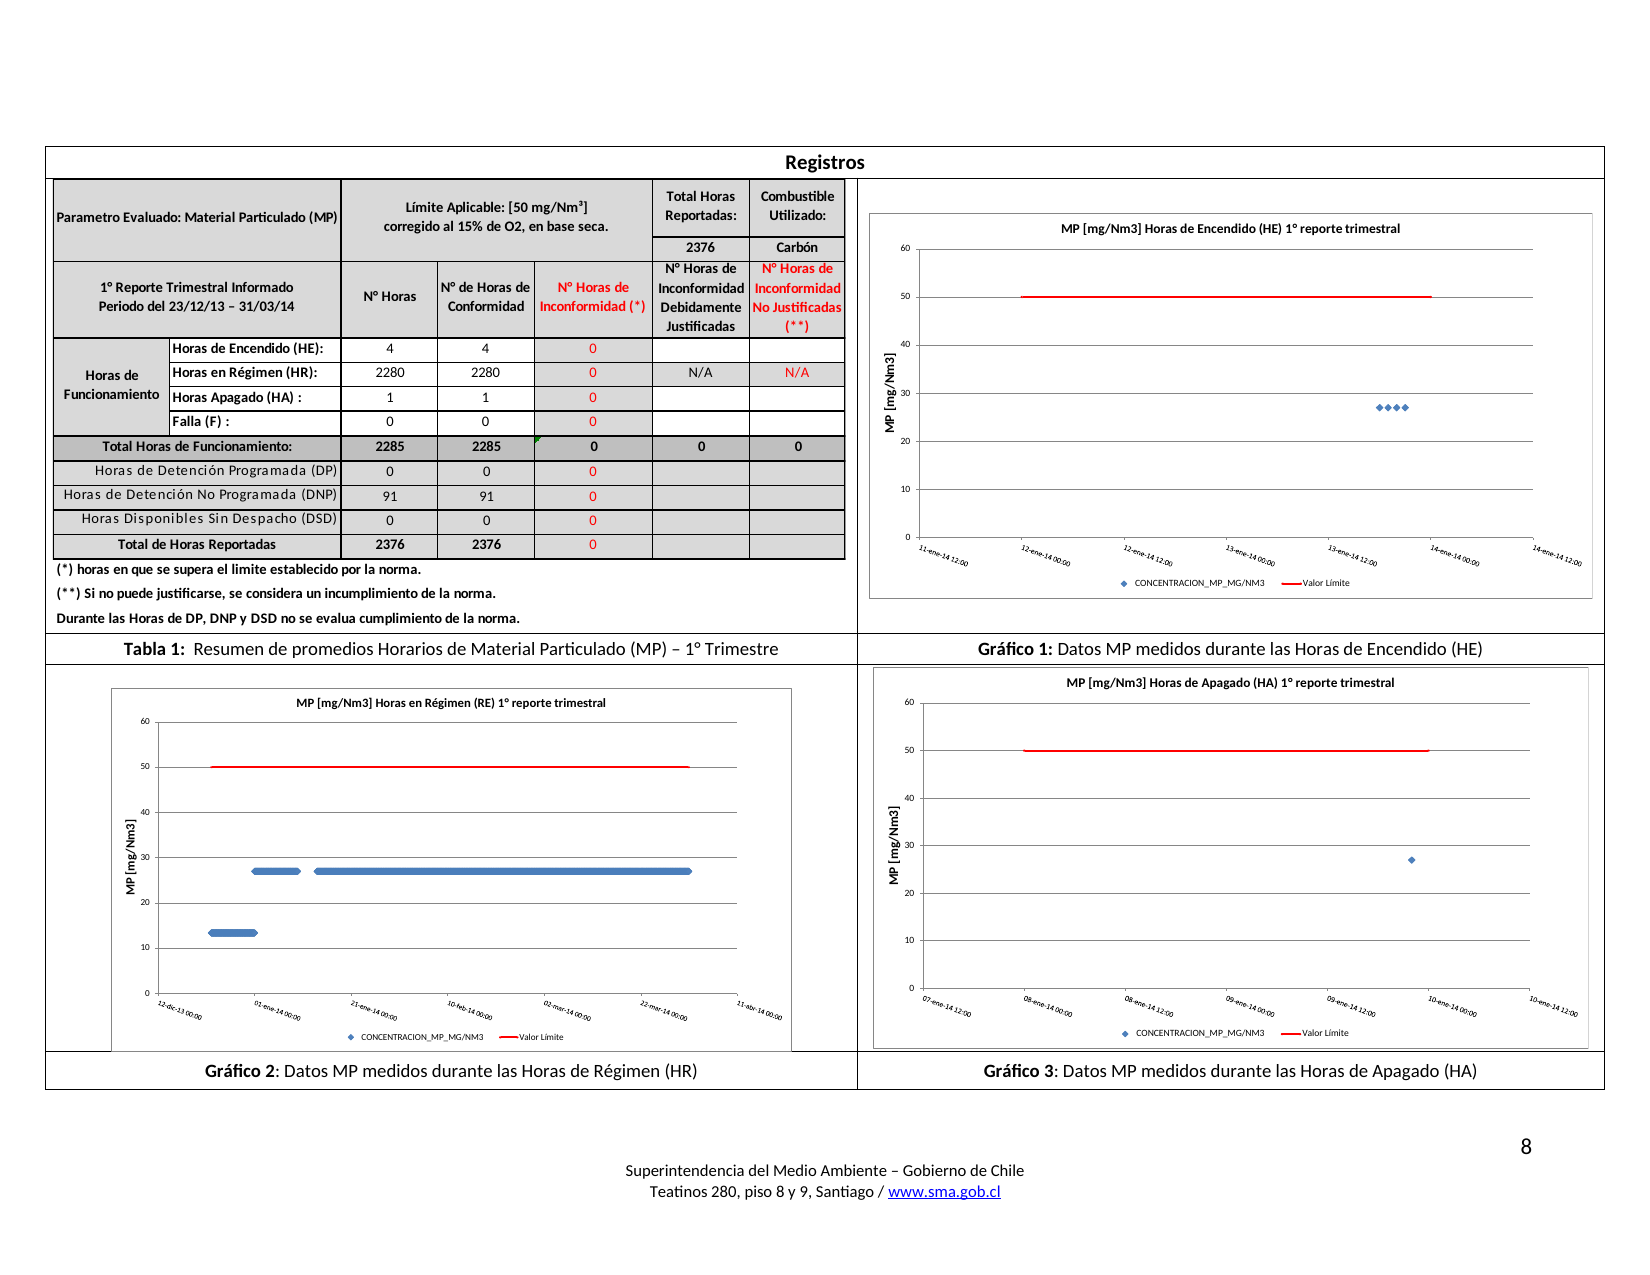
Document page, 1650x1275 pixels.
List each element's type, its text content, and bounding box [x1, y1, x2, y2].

table_cell Gráfico 2: Datos MP medidos durante las Horas de Régimen (HR) [46, 1052, 857, 1089]
table_cell Gráfico 1: Datos MP medidos durante las Horas de Encendido (HE) [858, 634, 1604, 664]
table_cell [46, 179, 857, 633]
table_cell [46, 665, 857, 1051]
table_header Registros [46, 147, 1604, 177]
table_cell Tabla 1: Resumen de promedios Horarios de Material Particulado (MP) – 1° Trimestre [46, 634, 857, 664]
table_cell [858, 179, 1604, 633]
table_cell Gráfico 3: Datos MP medidos durante las Horas de Apagado (HA) [858, 1052, 1604, 1089]
table_cell [858, 665, 1604, 1051]
